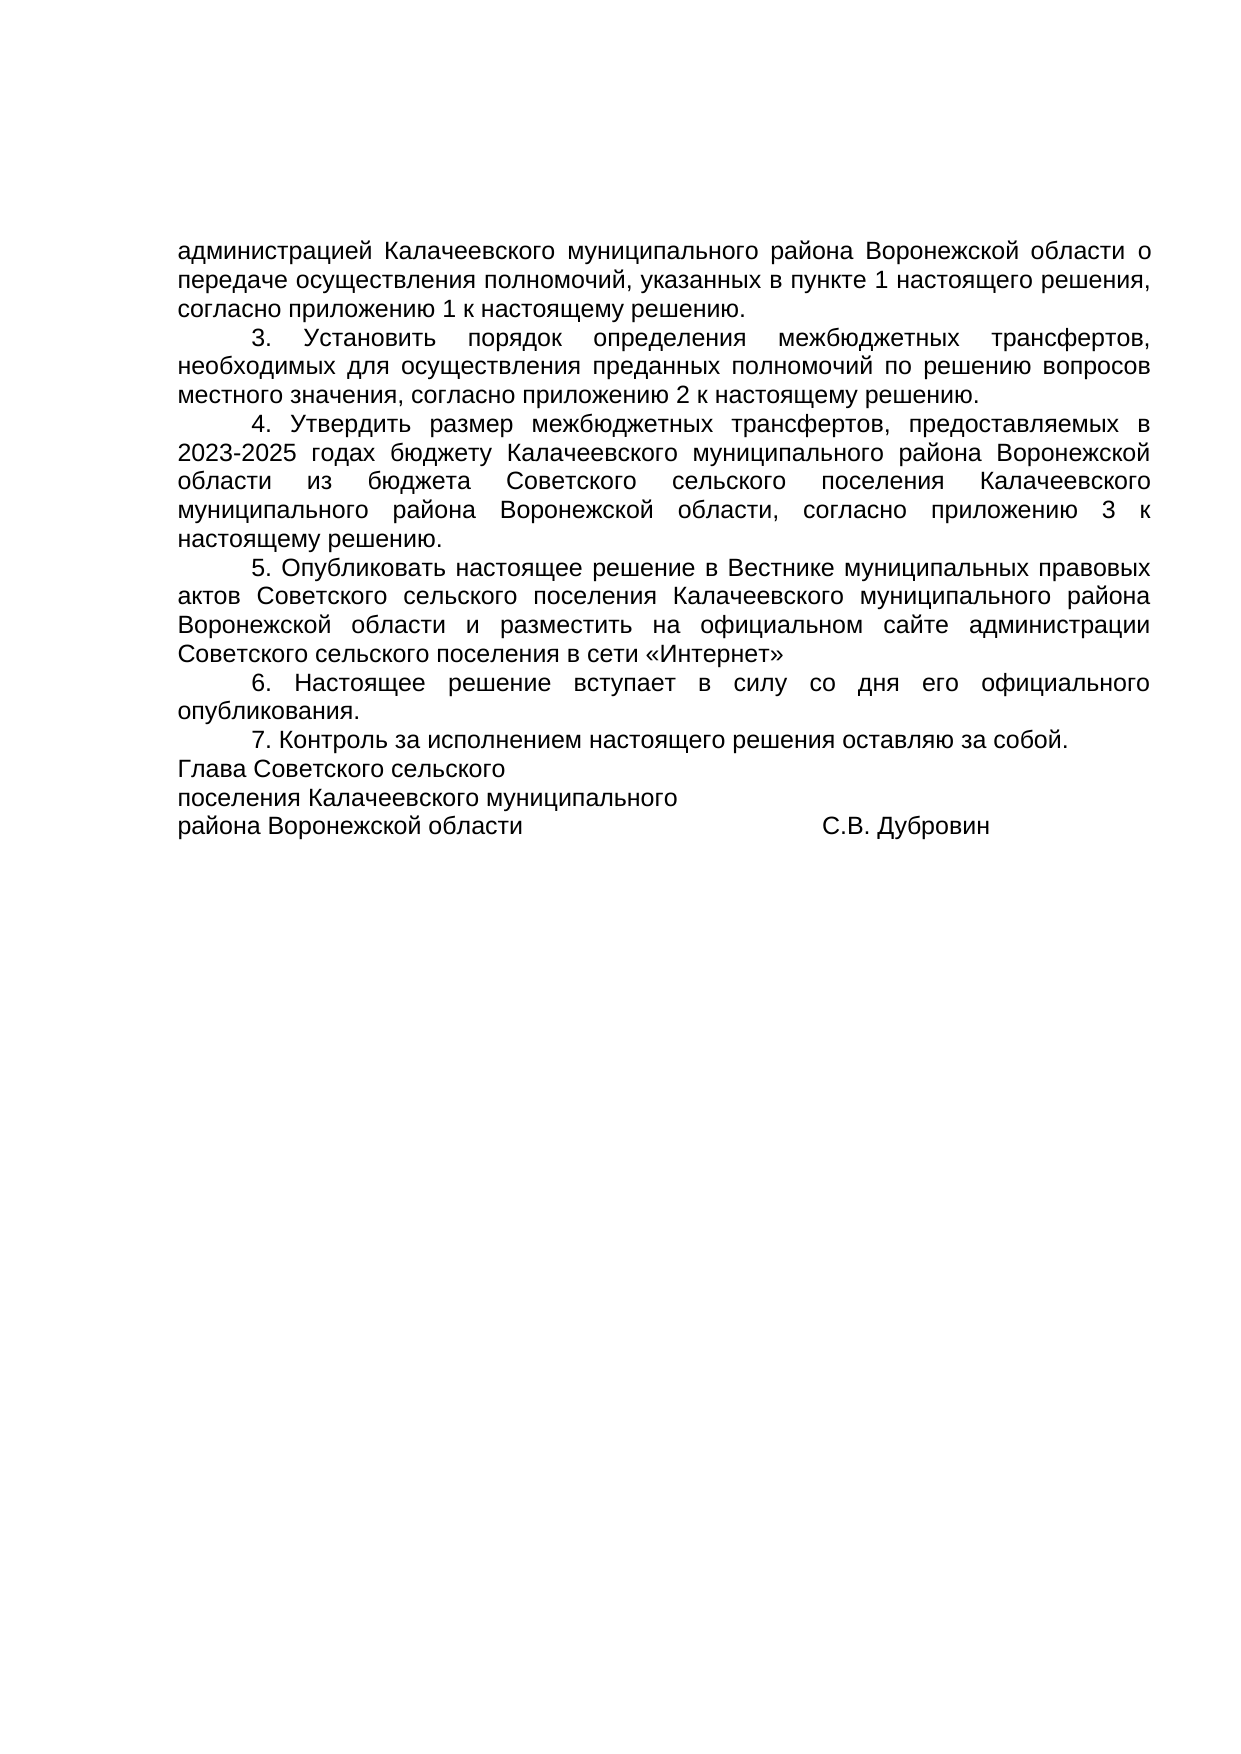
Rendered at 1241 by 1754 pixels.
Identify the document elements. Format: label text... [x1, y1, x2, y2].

text 5. Опубликовать настоящее решение в Вестнике муниципальных правовых актов Советского сельского поселения Калачеевского муниципального района Воронежской области и разместить на официальном сайте администрации Советского сельского поселения в сети «Интернет» [177, 552, 1152, 667]
text 7. Контроль за исполнением настоящего решения оставляю за собой. [177, 725, 1152, 754]
text поселения Калачеевского муниципального [177, 782, 1152, 811]
text 3. Установить порядок определения межбюджетных трансфертов, необходимых для осуществления преданных полномочий по решению вопросов местного значения, согласно приложению 2 к настоящему решению. [177, 322, 1152, 409]
text Глава Советского сельского [177, 754, 1152, 782]
text 4. Утвердить размер межбюджетных трансфертов, предоставляемых в 2023-2025 годах бюджету Калачеевского муниципального района Воронежской области из бюджета Советского сельского поселения Калачеевского муниципального района Воронежской области, согласно приложению 3 к настоящему решению. [177, 409, 1152, 552]
text 6. Настоящее решение вступает в силу со дня его официального опубликования. [177, 667, 1152, 725]
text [177, 236, 1152, 322]
text района Воронежской области С.В. Дубровин [177, 811, 1152, 840]
